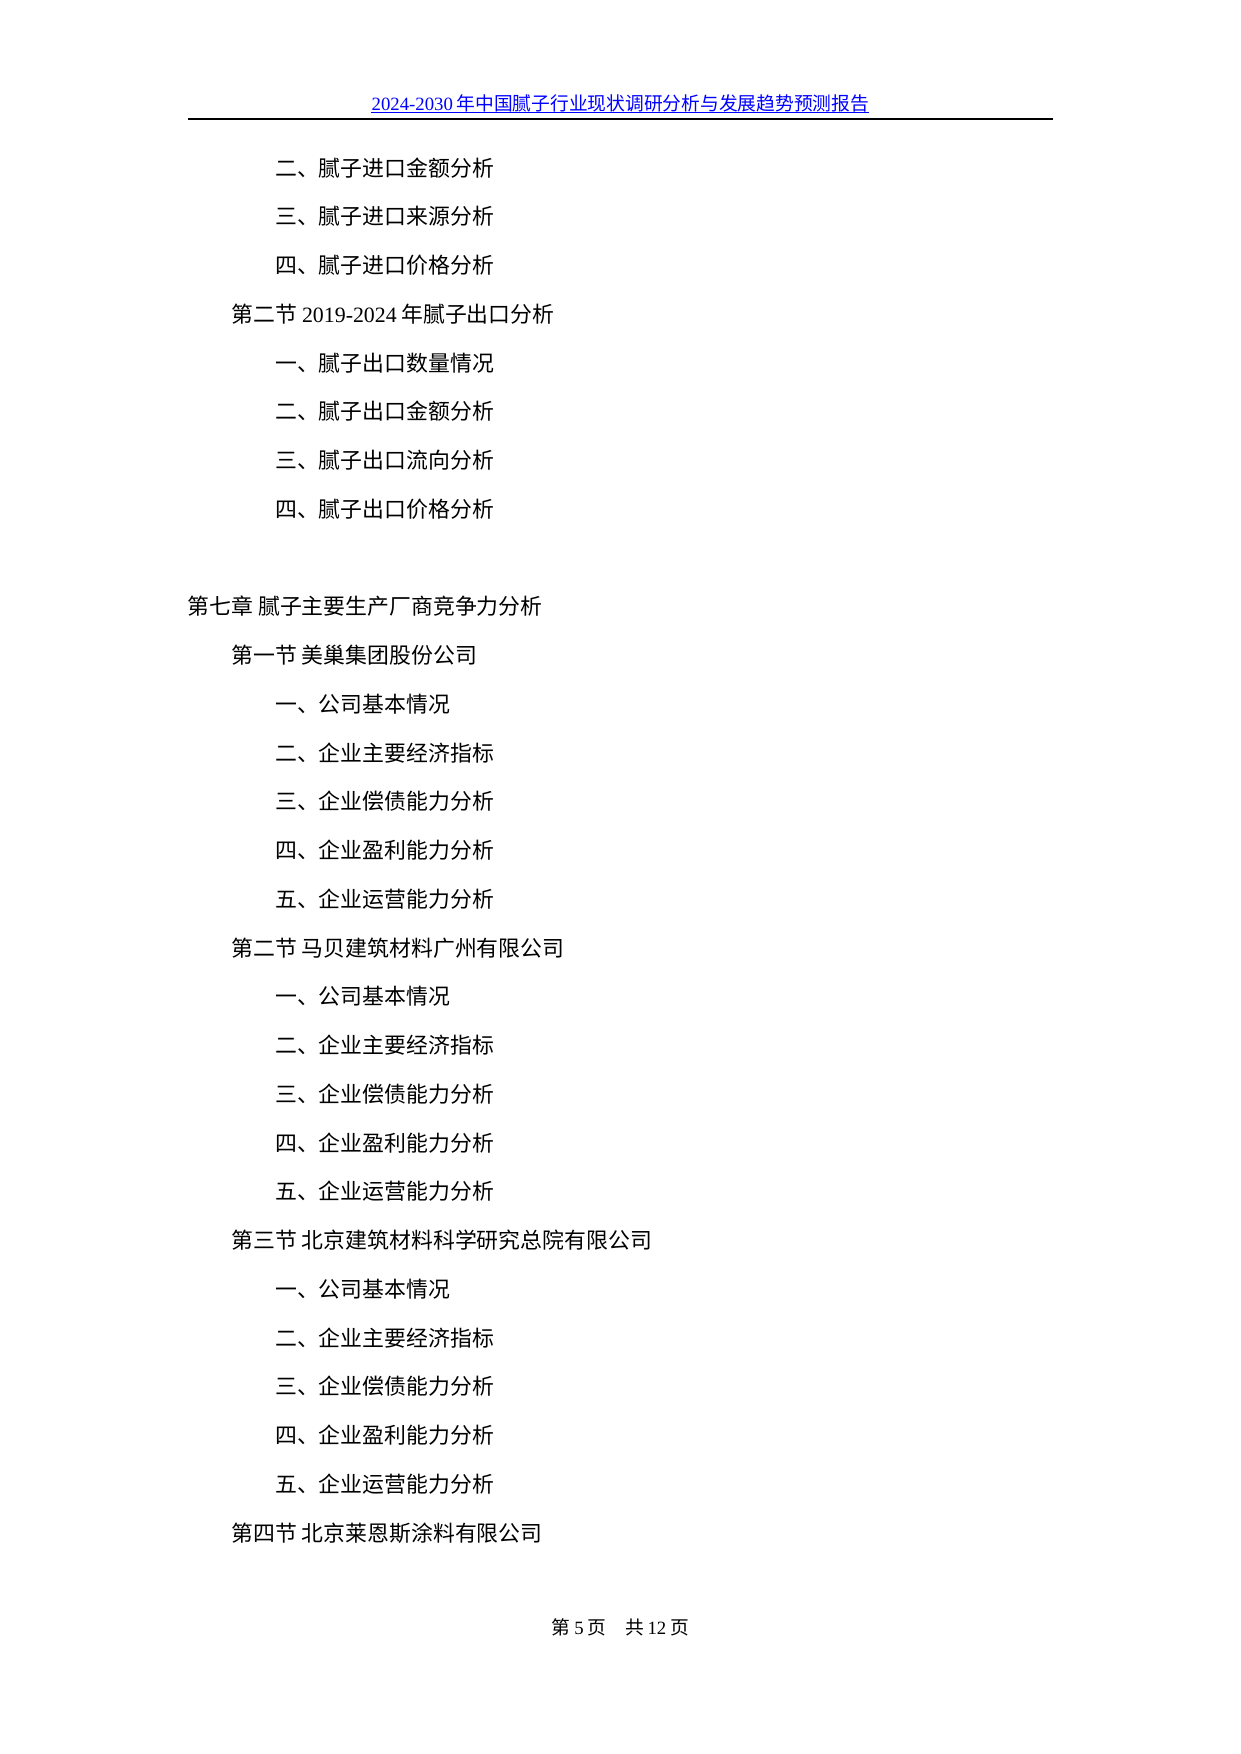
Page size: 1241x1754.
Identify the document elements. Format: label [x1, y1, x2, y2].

text [187, 150, 1053, 1548]
